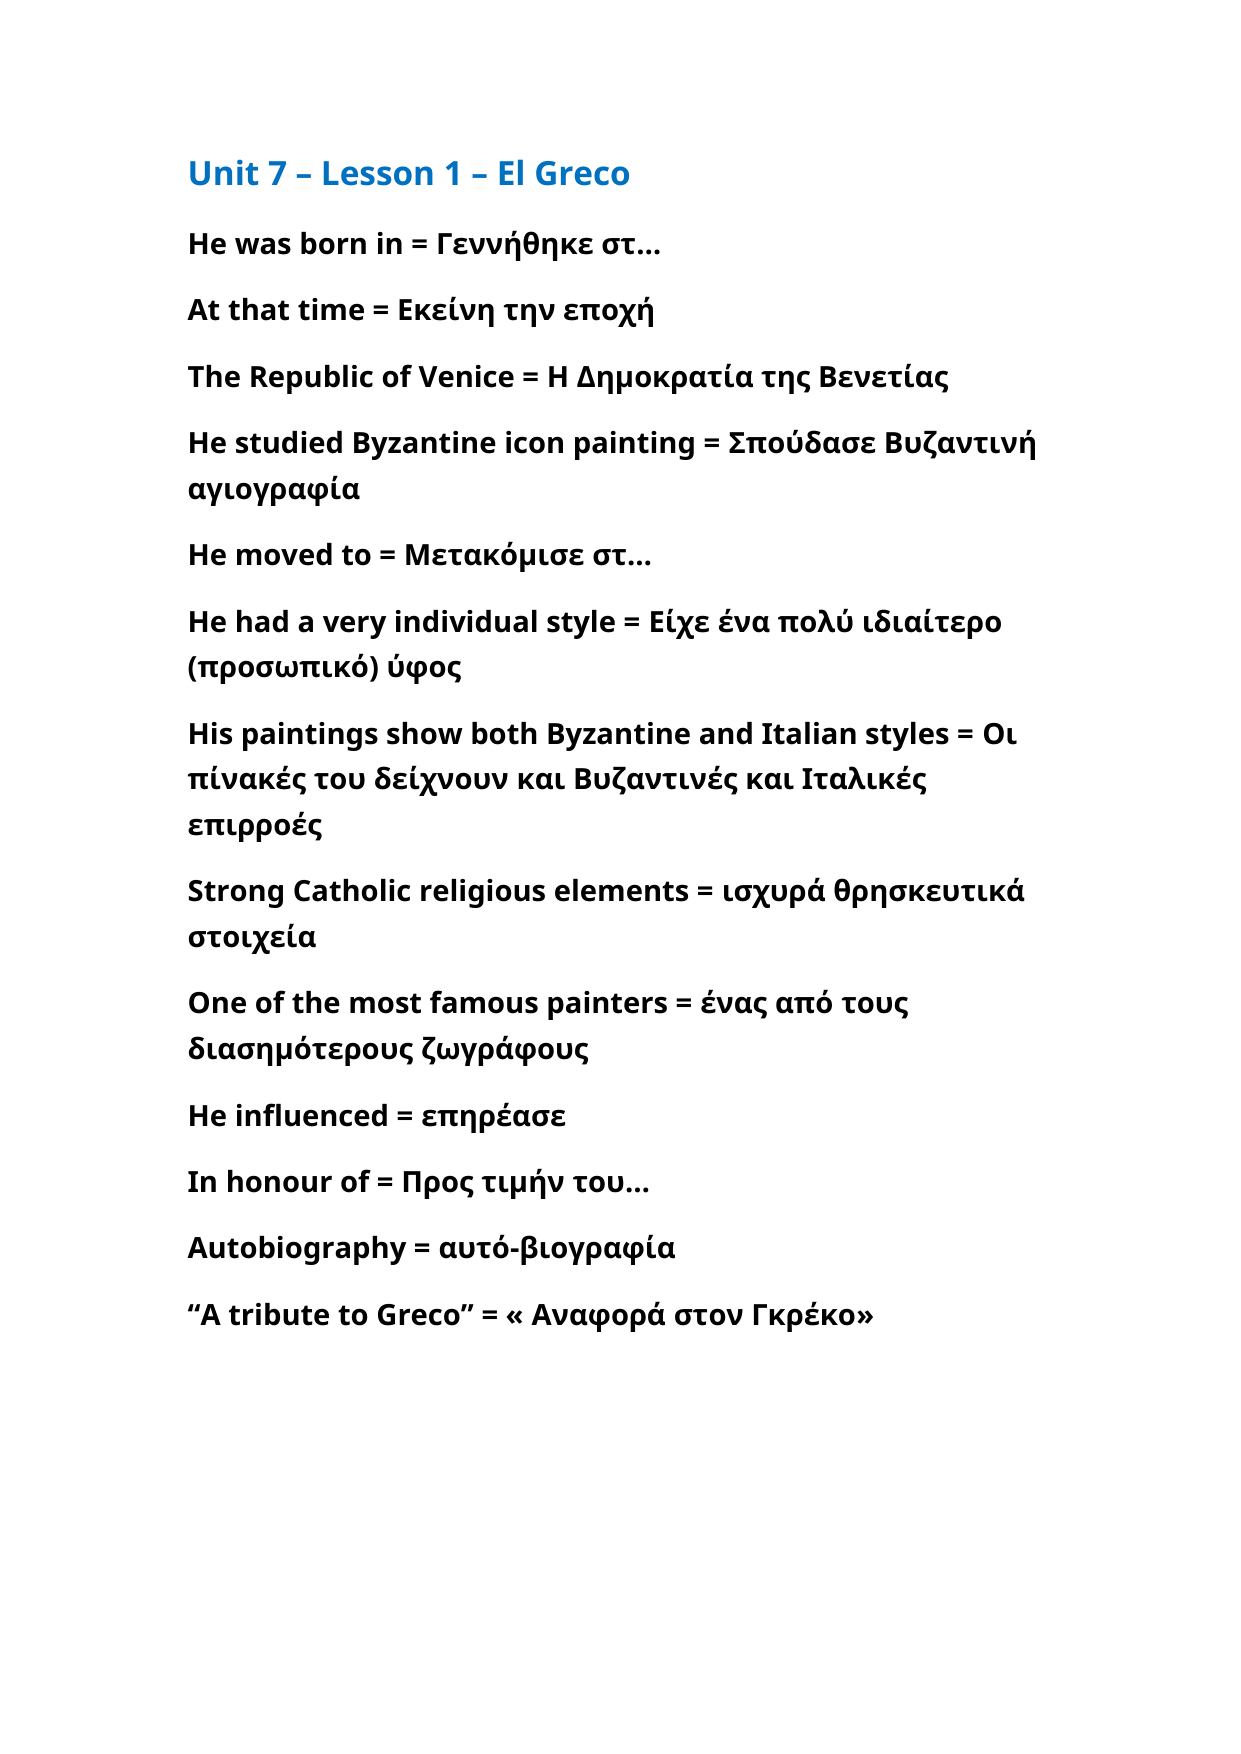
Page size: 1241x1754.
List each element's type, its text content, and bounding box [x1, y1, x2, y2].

text He had a very individual style = Είχε ένα πολύ ιδιαίτερο (προσωπικό) ύφος [187, 601, 1053, 686]
text At that time = Εκείνη την εποχή [187, 289, 1053, 329]
text His paintings show both Byzantine and Italian styles = Οι πίνακές του δείχνουν και Βυζαντινές και Ιταλικές επιρροές [187, 713, 1053, 844]
text Strong Catholic religious elements = ισχυρά θρησκευτικά στοιχεία [187, 871, 1053, 956]
text In honour of = Προς τιμήν του… [187, 1161, 1053, 1201]
text Unit 7 – Lesson 1 – El Greco [187, 150, 1053, 195]
text He influenced = επηρέασε [187, 1095, 1053, 1134]
text Autobiography = αυτό-βιογραφία [187, 1228, 1053, 1267]
text He moved to = Μετακόμισε στ… [187, 534, 1053, 574]
text One of the most famous painters = ένας από τους διασημότερους ζωγράφους [187, 983, 1053, 1068]
text He was born in = Γεννήθηκε στ… [187, 223, 1053, 263]
text “A tribute to Greco” = « Αναφορά στον Γκρέκο» [187, 1294, 1053, 1334]
text The Republic of Venice = Η Δημοκρατία της Βενετίας [187, 356, 1053, 396]
text He studied Byzantine icon painting = Σπούδασε Βυζαντινή αγιογραφία [187, 422, 1053, 508]
